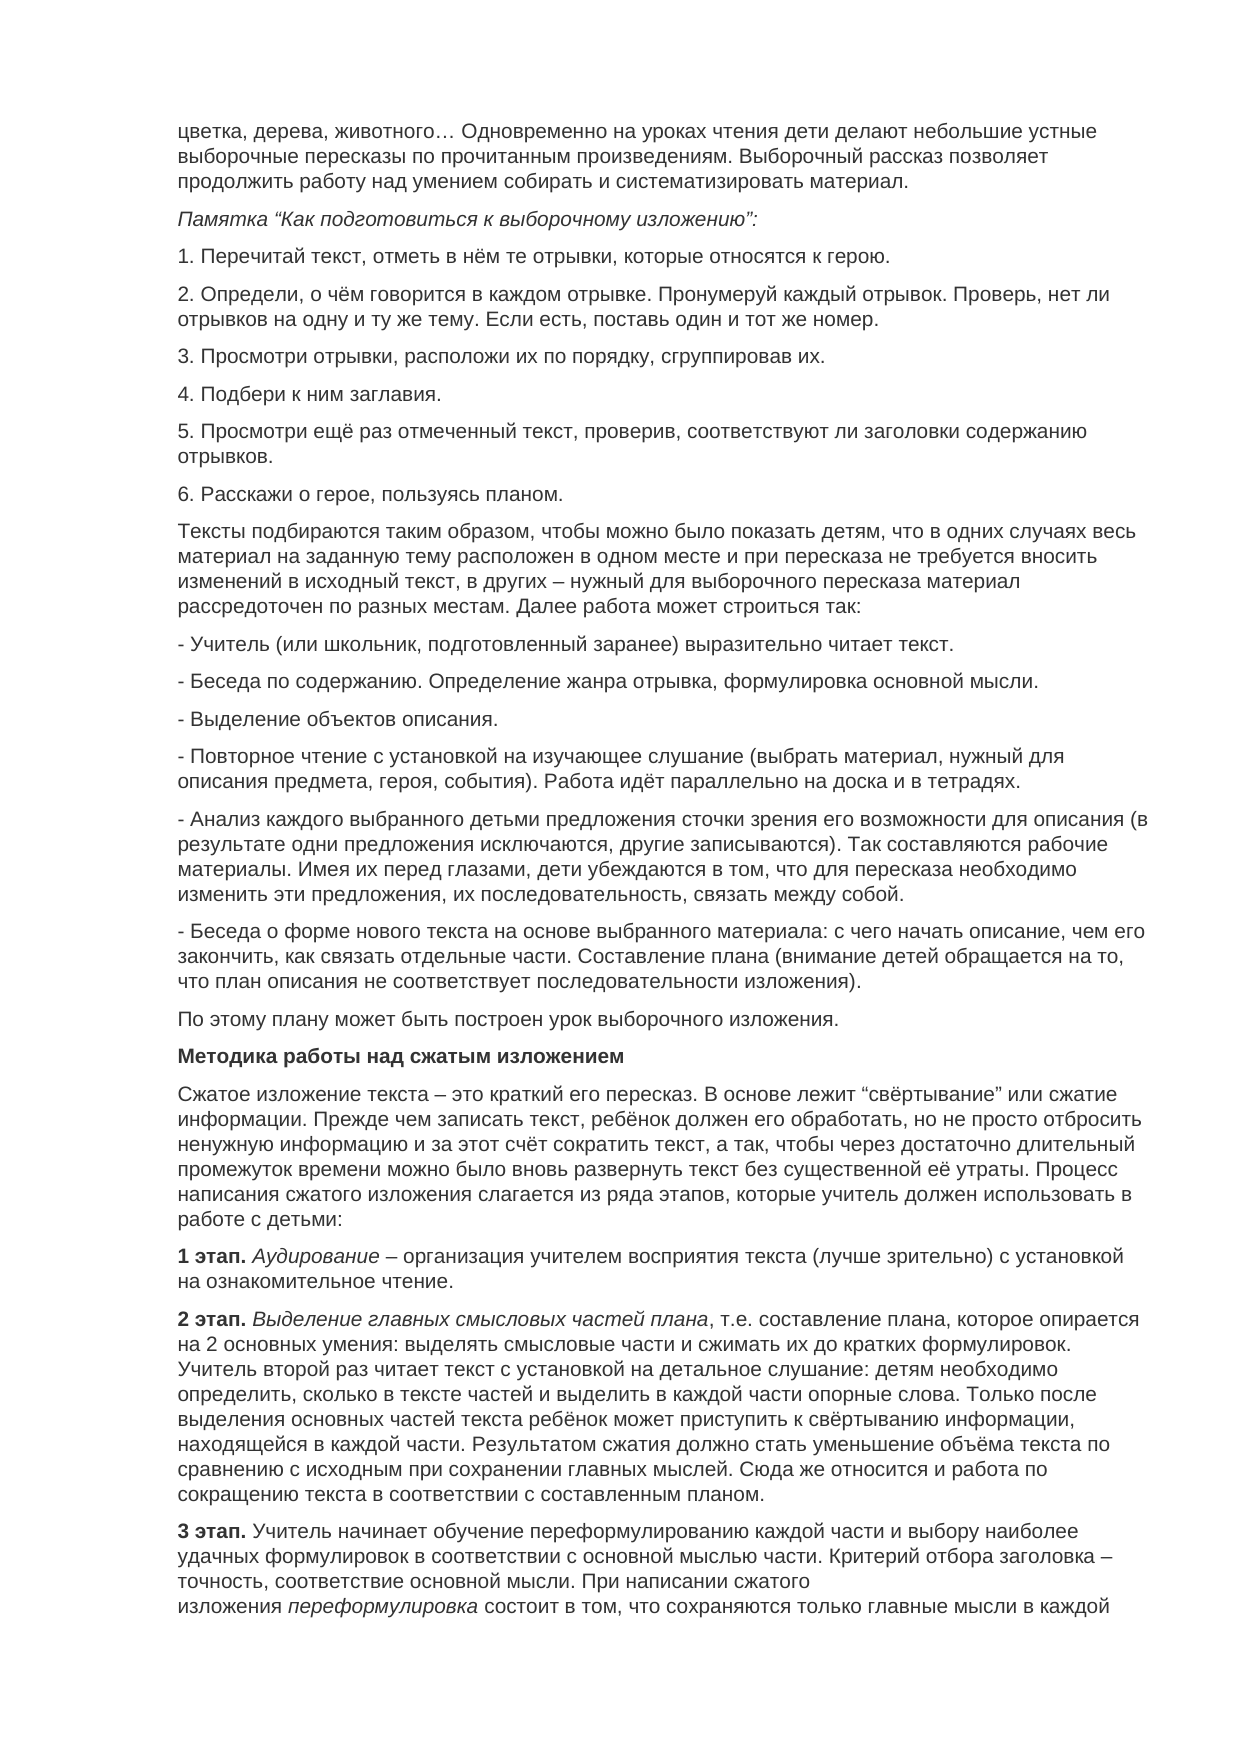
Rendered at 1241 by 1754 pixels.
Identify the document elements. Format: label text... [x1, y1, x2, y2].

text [177, 118, 1152, 193]
text Сжатое изложение текста – это краткий его пересказ. В основе лежит “свёртывание” или сжатие информации. Прежде чем записать текст, ребёнок должен его обработать, но не просто отбросить ненужную информацию и за этот счёт сократить текст, а так, чтобы через достаточно длительный промежуток времени можно было вновь развернуть текст без существенной её утраты. Процесс написания сжатого изложения слагается из ряда этапов, которые учитель должен использовать в работе с детьми: [177, 1081, 1152, 1231]
text 2 этап. Выделение главных смысловых частей плана, т.е. составление плана, которое опирается на 2 основных умения: выделять смысловые части и сжимать их до кратких формулировок. Учитель второй раз читает текст с установкой на детальное слушание: детям необходимо определить, сколько в тексте частей и выделить в каждой части опорные слова. Только после выделения основных частей текста ребёнок может приступить к свёртыванию информации, находящейся в каждой части. Результатом сжатия должно стать уменьшение объёма текста по сравнению с исходным при сохранении главных мыслей. Сюда же относится и работа по сокращению текста в соответствии с составленным планом. [177, 1306, 1152, 1506]
text - Беседа по содержанию. Определение жанра отрывка, формулировка основной мысли. [177, 668, 1152, 693]
text - Повторное чтение с установкой на изучающее слушание (выбрать материал, нужный для описания предмета, героя, события). Работа идёт параллельно на доска и в тетрадях. [177, 743, 1152, 793]
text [177, 1518, 1152, 1618]
text - Беседа о форме нового текста на основе выбранного материала: с чего начать описание, чем его закончить, как связать отдельные части. Составление плана (внимание детей обращается на то, что план описания не соответствует последовательности изложения). [177, 918, 1152, 993]
text Тексты подбираются таким образом, чтобы можно было показать детям, что в одних случаях весь материал на заданную тему расположен в одном месте и при пересказа не требуется вносить изменений в исходный текст, в других – нужный для выборочного пересказа материал рассредоточен по разных местам. Далее работа может строиться так: [177, 518, 1152, 618]
text 2. Определи, о чём говорится в каждом отрывке. Пронумеруй каждый отрывок. Проверь, нет ли отрывков на одну и ту же тему. Если есть, поставь один и тот же номер. [177, 281, 1152, 331]
text По этому плану может быть построен урок выборочного изложения. [177, 1006, 1152, 1031]
text 1. Перечитай текст, отметь в нём те отрывки, которые относятся к герою. [177, 243, 1152, 268]
text - Учитель (или школьник, подготовленный заранее) выразительно читает текст. [177, 631, 1152, 656]
text - Анализ каждого выбранного детьми предложения сточки зрения его возможности для описания (в результате одни предложения исключаются, другие записываются). Так составляются рабочие материалы. Имея их перед глазами, дети убеждаются в том, что для пересказа необходимо изменить эти предложения, их последовательность, связать между собой. [177, 806, 1152, 906]
text 1 этап. Аудирование – организация учителем восприятия текста (лучше зрительно) с установкой на ознакомительное чтение. [177, 1243, 1152, 1293]
text Памятка “Как подготовиться к выборочному изложению”: [177, 206, 1152, 231]
text 3. Просмотри отрывки, расположи их по порядку, сгруппировав их. [177, 343, 1152, 368]
text 6. Расскажи о герое, пользуясь планом. [177, 481, 1152, 506]
text 5. Просмотри ещё раз отмеченный текст, проверив, соответствуют ли заголовки содержанию отрывков. [177, 418, 1152, 468]
text 4. Подбери к ним заглавия. [177, 381, 1152, 406]
text Методика работы над сжатым изложением [177, 1043, 1152, 1068]
text - Выделение объектов описания. [177, 706, 1152, 731]
